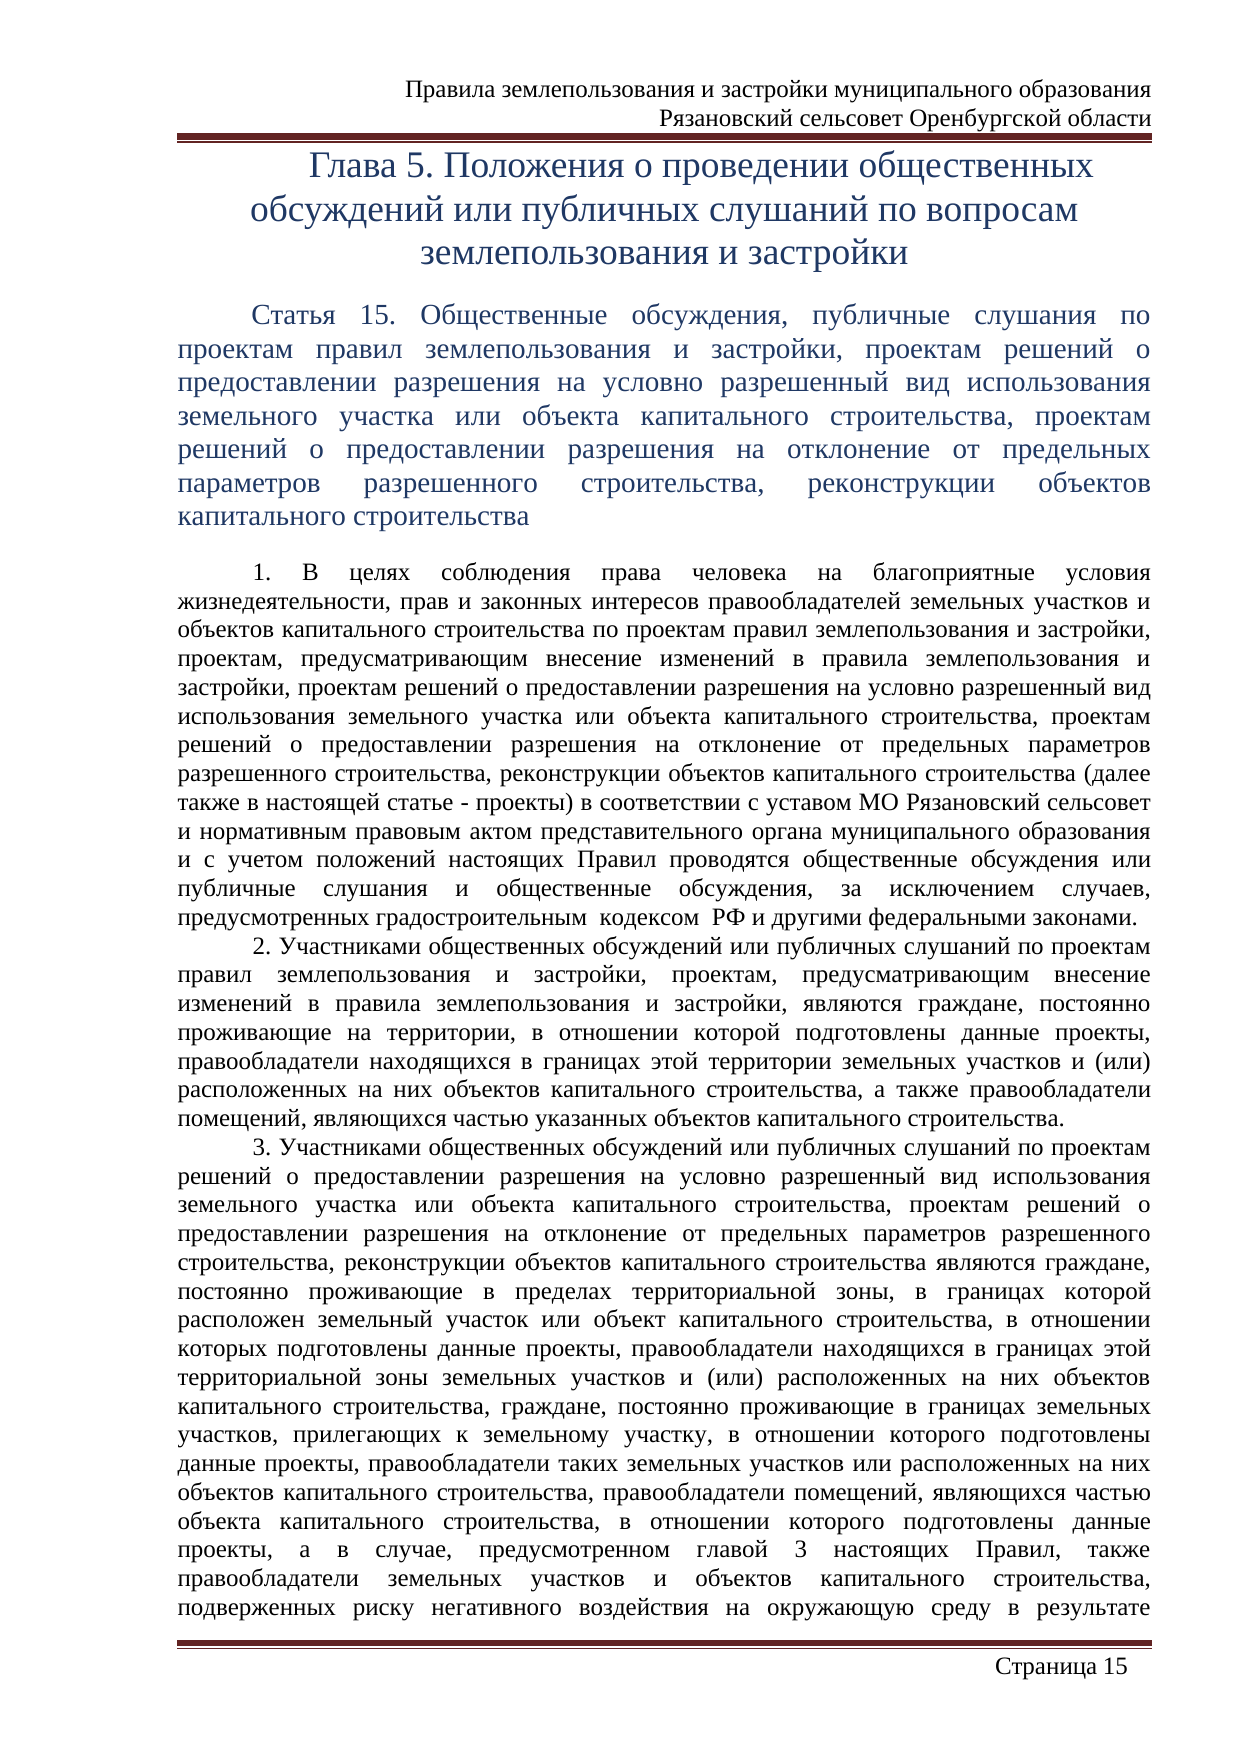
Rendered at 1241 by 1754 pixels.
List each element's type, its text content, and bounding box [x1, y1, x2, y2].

title Глава 5. Положения о проведении общественных обсуждений или публичных слушаний по вопросам землепользования и застройки [177, 143, 1152, 272]
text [177, 1132, 1152, 1621]
text 1. В целях соблюдения права человека на благоприятные условия жизнедеятельности, прав и законных интересов правообладателей земельных участков и объектов капитального строительства по проектам правил землепользования и застройки, проектам, предусматривающим внесение изменений в правила землепользования и застройки, проектам решений о предоставлении разрешения на условно разрешенный вид использования земельного участка или объекта капитального строительства, проектам решений о предоставлении разрешения на отклонение от предельных параметров разрешенного строительства, реконструкции объектов капитального строительства (далее также в настоящей статье - проекты) в соответствии с уставом МО Рязановский сельсовет и нормативным правовым актом представительного органа муниципального образования и с учетом положений настоящих Правил проводятся общественные обсуждения или публичные слушания и общественные обсуждения, за исключением случаев, предусмотренных градостроительным кодексом РФ и другими федеральными законами. [177, 557, 1152, 931]
subtitle Статья 15. Общественные обсуждения, публичные слушания по проектам правил землепользования и застройки, проектам решений о предоставлении разрешения на условно разрешенный вид использования земельного участка или объекта капитального строительства, проектам решений о предоставлении разрешения на отклонение от предельных параметров разрешенного строительства, реконструкции объектов капитального строительства [177, 297, 1152, 532]
text 2. Участниками общественных обсуждений или публичных слушаний по проектам правил землепользования и застройки, проектам, предусматривающим внесение изменений в правила землепользования и застройки, являются граждане, постоянно проживающие на территории, в отношении которой подготовлены данные проекты, правообладатели находящихся в границах этой территории земельных участков и (или) расположенных на них объектов капитального строительства, а также правообладатели помещений, являющихся частью указанных объектов капитального строительства. [177, 931, 1152, 1132]
